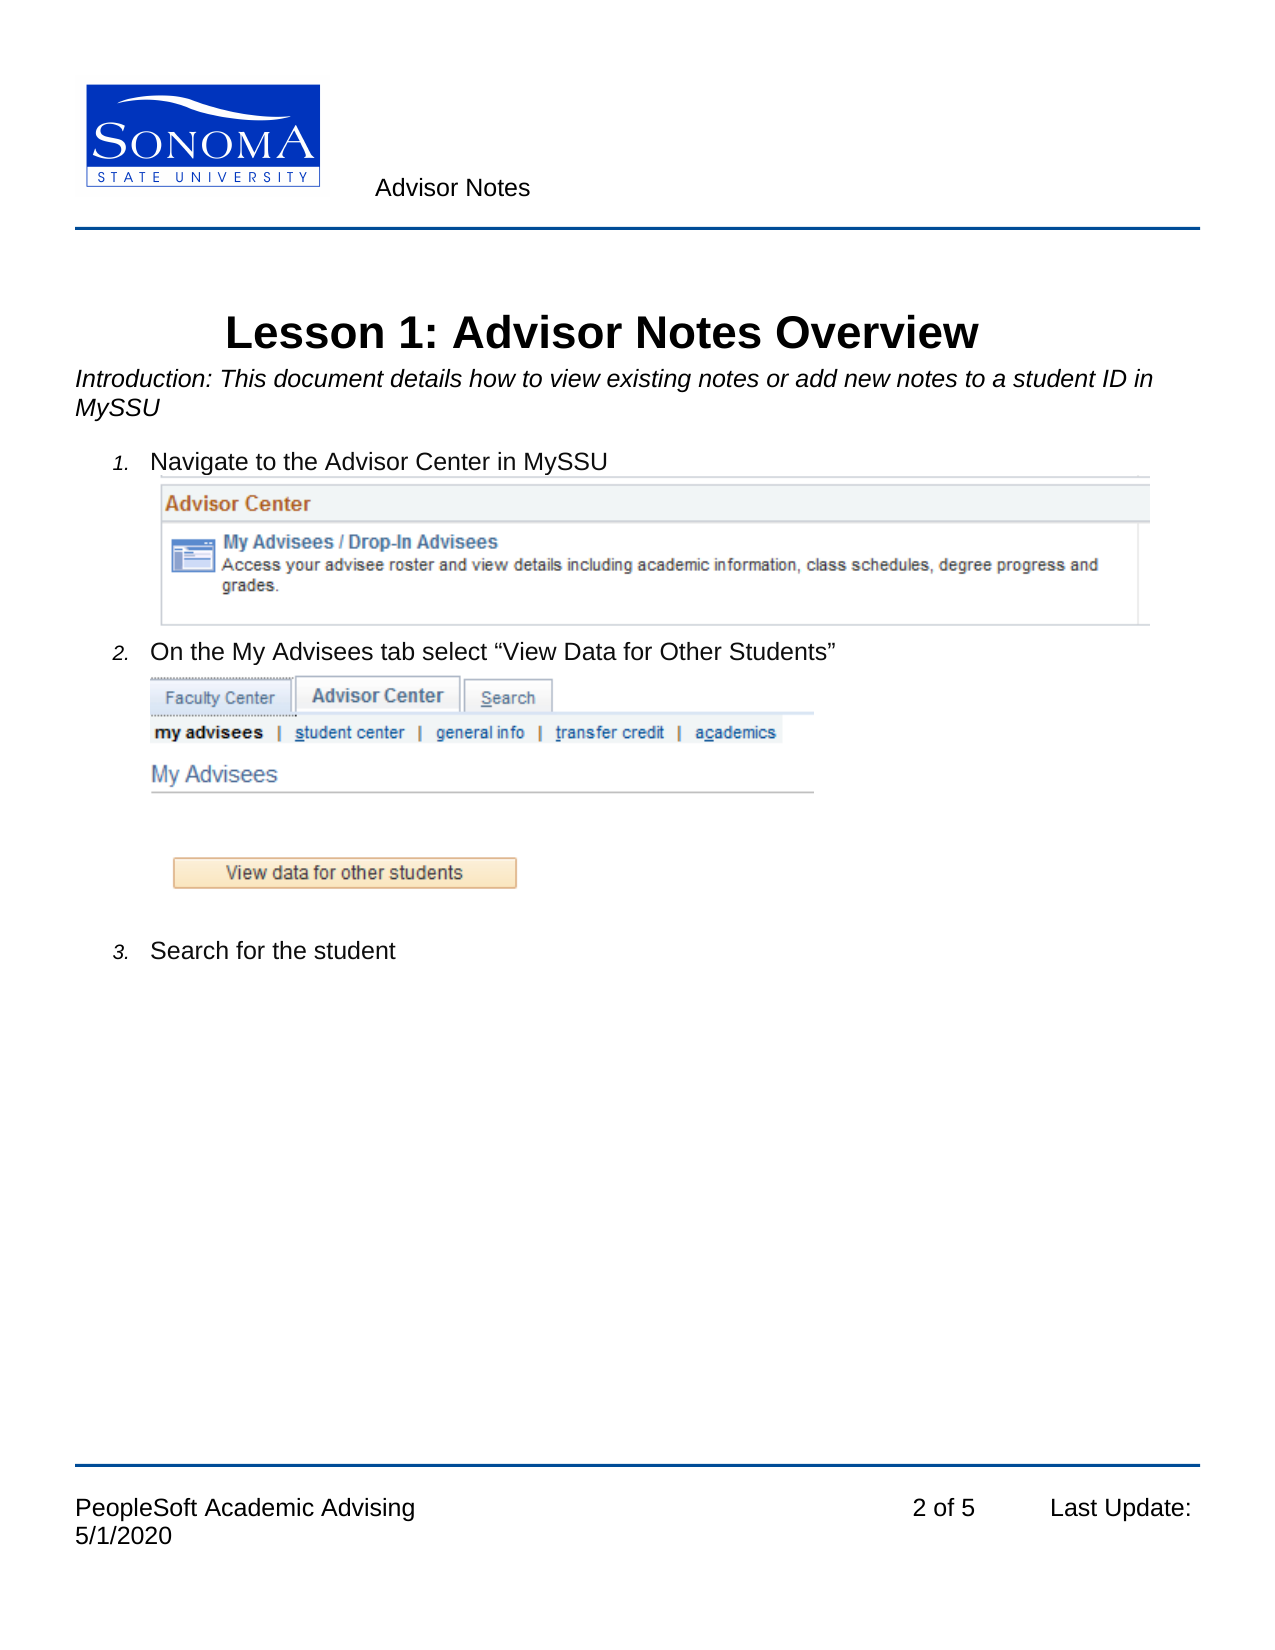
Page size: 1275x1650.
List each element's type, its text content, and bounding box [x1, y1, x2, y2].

text Introduction: This document details how to view existing notes or add new notes to a student ID in MySSU [75, 364, 1200, 422]
list Navigate to the Advisor Center in MySSU [112, 447, 1200, 476]
subtitle Lesson 1: Advisor Notes Overview [75, 306, 1200, 358]
picture [150, 475, 1150, 637]
picture [150, 665, 814, 936]
picture [75, 75, 331, 197]
list Search for the student [112, 936, 1200, 964]
list On the My Advisees tab select “View Data for Other Students” [112, 637, 1200, 665]
